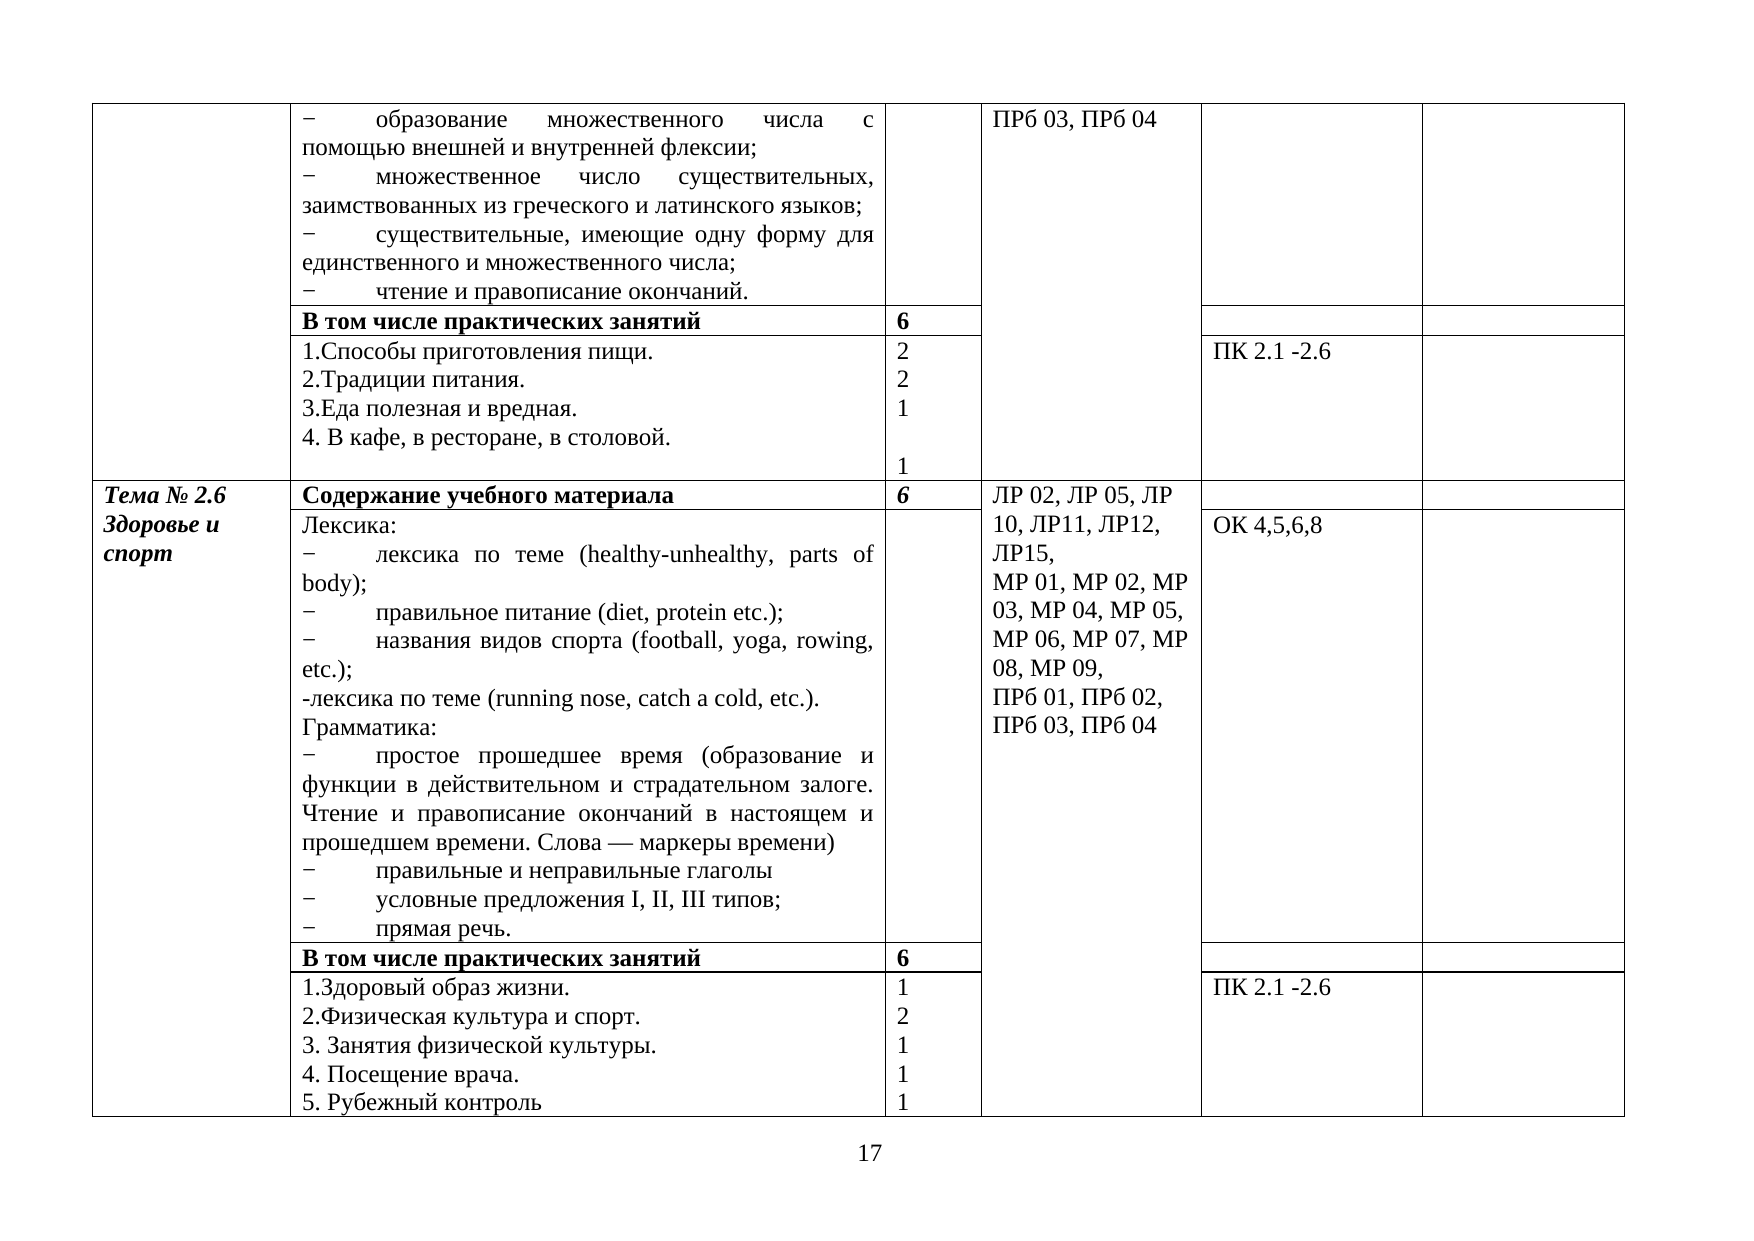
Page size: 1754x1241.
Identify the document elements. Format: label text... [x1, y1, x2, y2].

table_cell [1423, 104, 1624, 305]
table_cell [886, 510, 981, 942]
table_cell ПК 2.1 -2.6 [1202, 336, 1422, 479]
table_cell 1.Способы приготовления пищи. 2.Традиции питания. 3.Еда полезная и вредная. 4. В кафе, в ресторане, в столовой. [291, 336, 885, 479]
table_cell 6 [886, 943, 981, 971]
table_cell [1202, 481, 1422, 509]
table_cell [291, 104, 885, 305]
table_cell [886, 104, 981, 305]
table_cell ОК 4,5,6,8 [1202, 510, 1422, 942]
table_cell [1423, 481, 1624, 509]
table_cell Содержание учебного материала [291, 481, 885, 509]
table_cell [1202, 104, 1422, 305]
table_cell [1423, 336, 1624, 479]
table_cell ЛР 02, ЛР 05, ЛР 10, ЛР11, ЛР12, ЛР15, МР 01, МР 02, МР 03, МР 04, МР 05, МР 06, МР 07, МР 08, МР 09, ПРб 01, ПРб 02, ПРб 03, ПРб 04 [982, 481, 1201, 1116]
table_cell [1423, 306, 1624, 335]
table_cell 2 2 1 1 [886, 336, 981, 479]
table_cell 1 2 1 1 1 [886, 973, 981, 1116]
table_cell 6 [886, 481, 981, 509]
table_cell Тема № 2.6 Здоровье и спорт [93, 481, 290, 1116]
table_cell В том числе практических занятий [291, 306, 885, 335]
table_cell [1202, 943, 1422, 971]
table_cell 6 [886, 306, 981, 335]
table_cell [1423, 510, 1624, 942]
table_cell Лексика: − лексика по теме (healthy-unhealthy, parts of body); − правильное питание (diet, protein etc.); − названия видов спорта (football, yoga, rowing, etc.); -лексика по теме (running nose, catch a cold, etc.). Грамматика: − простое прошедшее время (образование и функции в действительном и страдательном залоге. Чтение и правописание окончаний в настоящем и прошедшем времени. Слова — маркеры времени) − правильные и неправильные глаголы − условные предложения I, II, III типов; − прямая речь. [291, 510, 885, 942]
table_cell [1423, 973, 1624, 1116]
table_cell [1202, 306, 1422, 335]
table_cell ПК 2.1 -2.6 [1202, 973, 1422, 1116]
table_cell 1.Здоровый образ жизни. 2.Физическая культура и спорт. 3. Занятия физической культуры. 4. Посещение врача. 5. Рубежный контроль [291, 973, 885, 1116]
table_cell В том числе практических занятий [291, 943, 885, 971]
table_cell [1423, 943, 1624, 971]
